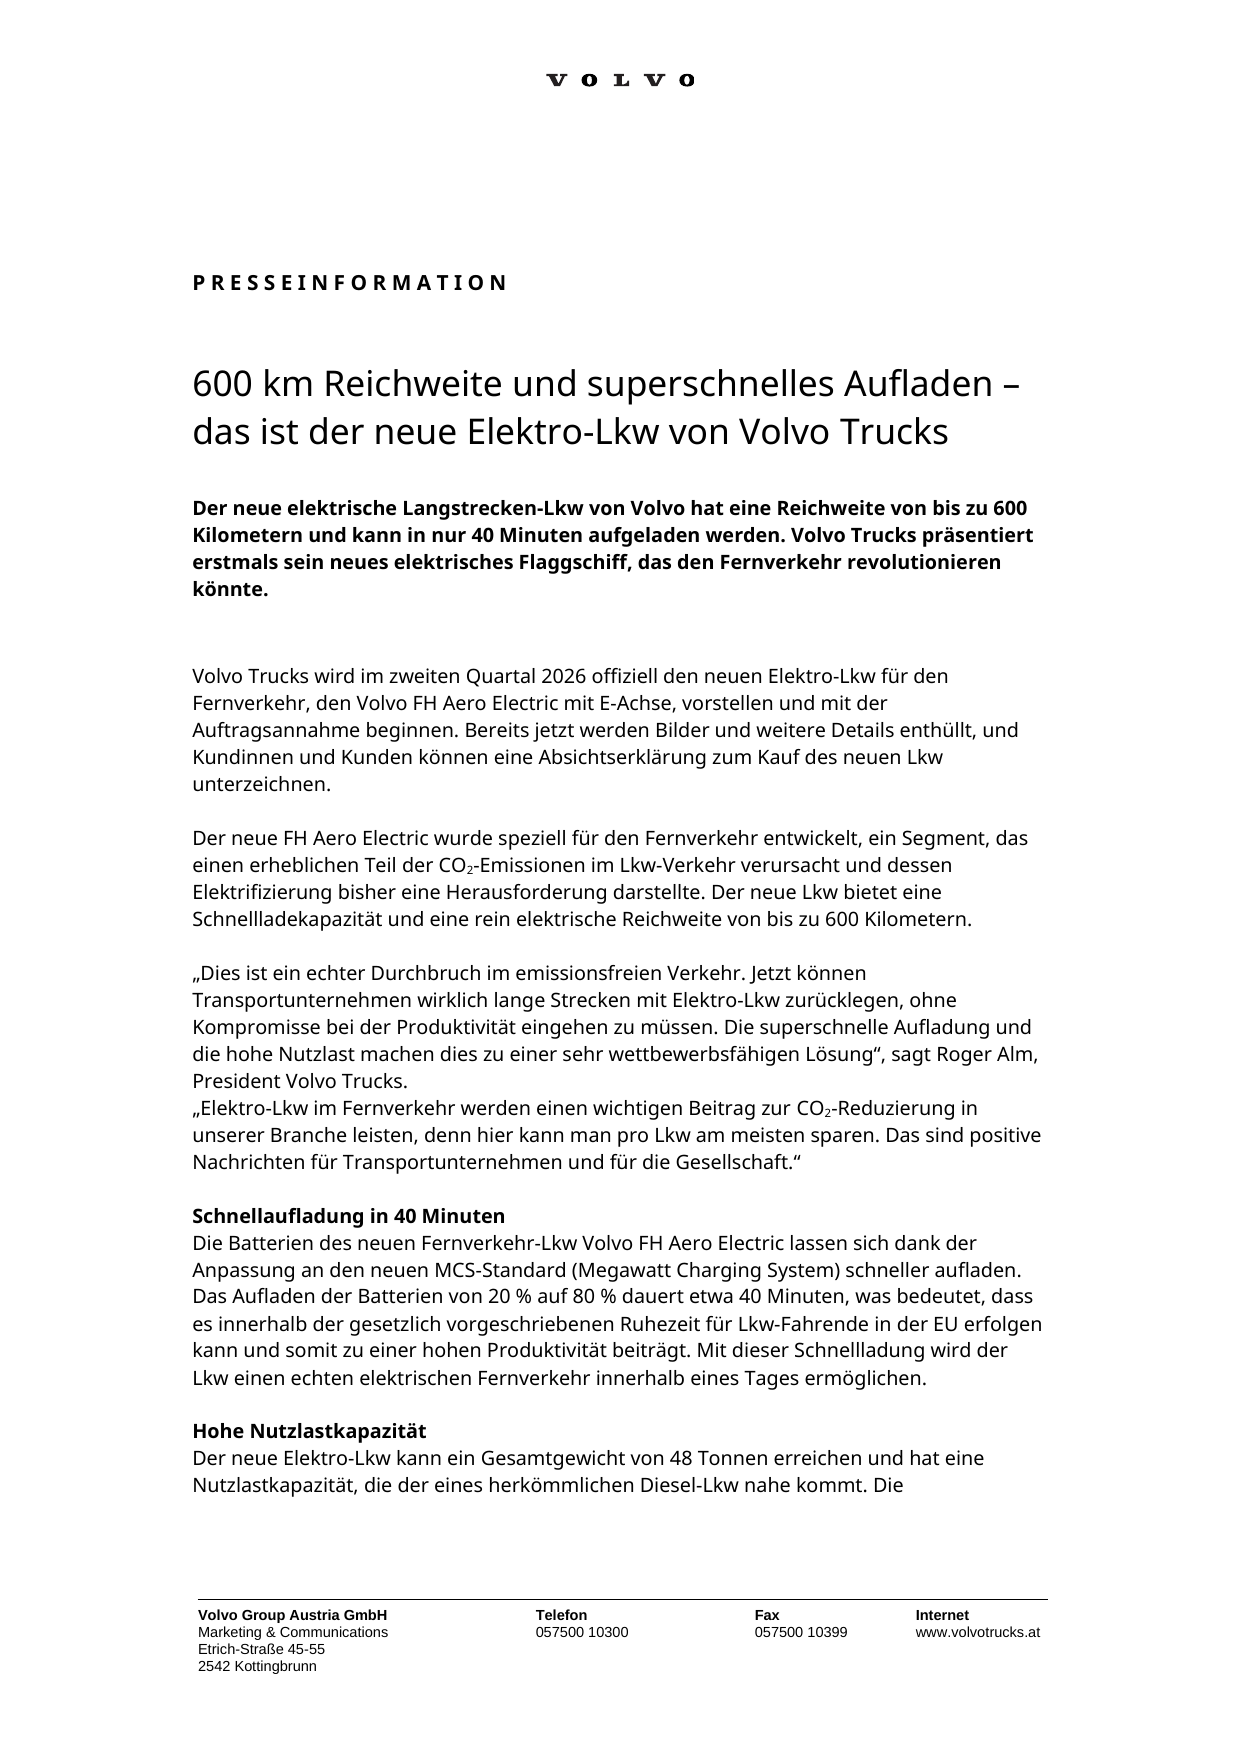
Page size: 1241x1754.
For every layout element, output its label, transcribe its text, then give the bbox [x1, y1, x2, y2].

text Schnellaufladung in 40 Minuten [192, 1202, 1048, 1229]
text 600 km Reichweite und superschnelles Aufladen – das ist der neue Elektro-Lkw von Volvo Trucks [192, 358, 1048, 455]
text Hohe Nutzlastkapazität [192, 1418, 1048, 1445]
text „Dies ist ein echter Durchbruch im emissionsfreien Verkehr. Jetzt können Transportunternehmen wirklich lange Strecken mit Elektro-Lkw zurücklegen, ohne Kompromisse bei der Produktivität eingehen zu müssen. Die superschnelle Aufladung und die hohe Nutzlast machen dies zu einer sehr wettbewerbsfähigen Lösung“, sagt Roger Alm, President Volvo Trucks. [192, 959, 1048, 1094]
text „Elektro-Lkw im Fernverkehr werden einen wichtigen Beitrag zur CO2-Reduzierung in unserer Branche leisten, denn hier kann man pro Lkw am meisten sparen. Das sind positive Nachrichten für Transportunternehmen und für die Gesellschaft.“ [192, 1094, 1048, 1175]
text Volvo Trucks wird im zweiten Quartal 2026 offiziell den neuen Elektro-Lkw für den Fernverkehr, den Volvo FH Aero Electric mit E-Achse, vorstellen und mit der Auftragsannahme beginnen. Bereits jetzt werden Bilder und weitere Details enthüllt, und Kundinnen und Kunden können eine Absichtserklärung zum Kauf des neuen Lkw unterzeichnen. [192, 662, 1048, 797]
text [192, 1445, 1048, 1499]
text P R E S S E I N F O R M A T I O N [192, 268, 1047, 296]
text Der neue elektrische Langstrecken-Lkw von Volvo hat eine Reichweite von bis zu 600 Kilometern und kann in nur 40 Minuten aufgeladen werden. Volvo Trucks präsentiert erstmals sein neues elektrisches Flaggschiff, das den Fernverkehr revolutionieren könnte. [192, 495, 1048, 603]
text Der neue FH Aero Electric wurde speziell für den Fernverkehr entwickelt, ein Segment, das einen erheblichen Teil der CO2-Emissionen im Lkw-Verkehr verursacht und dessen Elektrifizierung bisher eine Herausforderung darstellte. Der neue Lkw bietet eine Schnellladekapazität und eine rein elektrische Reichweite von bis zu 600 Kilometern. [192, 824, 1048, 932]
text Die Batterien des neuen Fernverkehr-Lkw Volvo FH Aero Electric lassen sich dank der Anpassung an den neuen MCS-Standard (Megawatt Charging System) schneller aufladen. Das Aufladen der Batterien von 20 % auf 80 % dauert etwa 40 Minuten, was bedeutet, dass es innerhalb der gesetzlich vorgeschriebenen Ruhezeit für Lkw-Fahrende in der EU erfolgen kann und somit zu einer hohen Produktivität beiträgt. Mit dieser Schnellladung wird der Lkw einen echten elektrischen Fernverkehr innerhalb eines Tages ermöglichen. [192, 1229, 1048, 1391]
